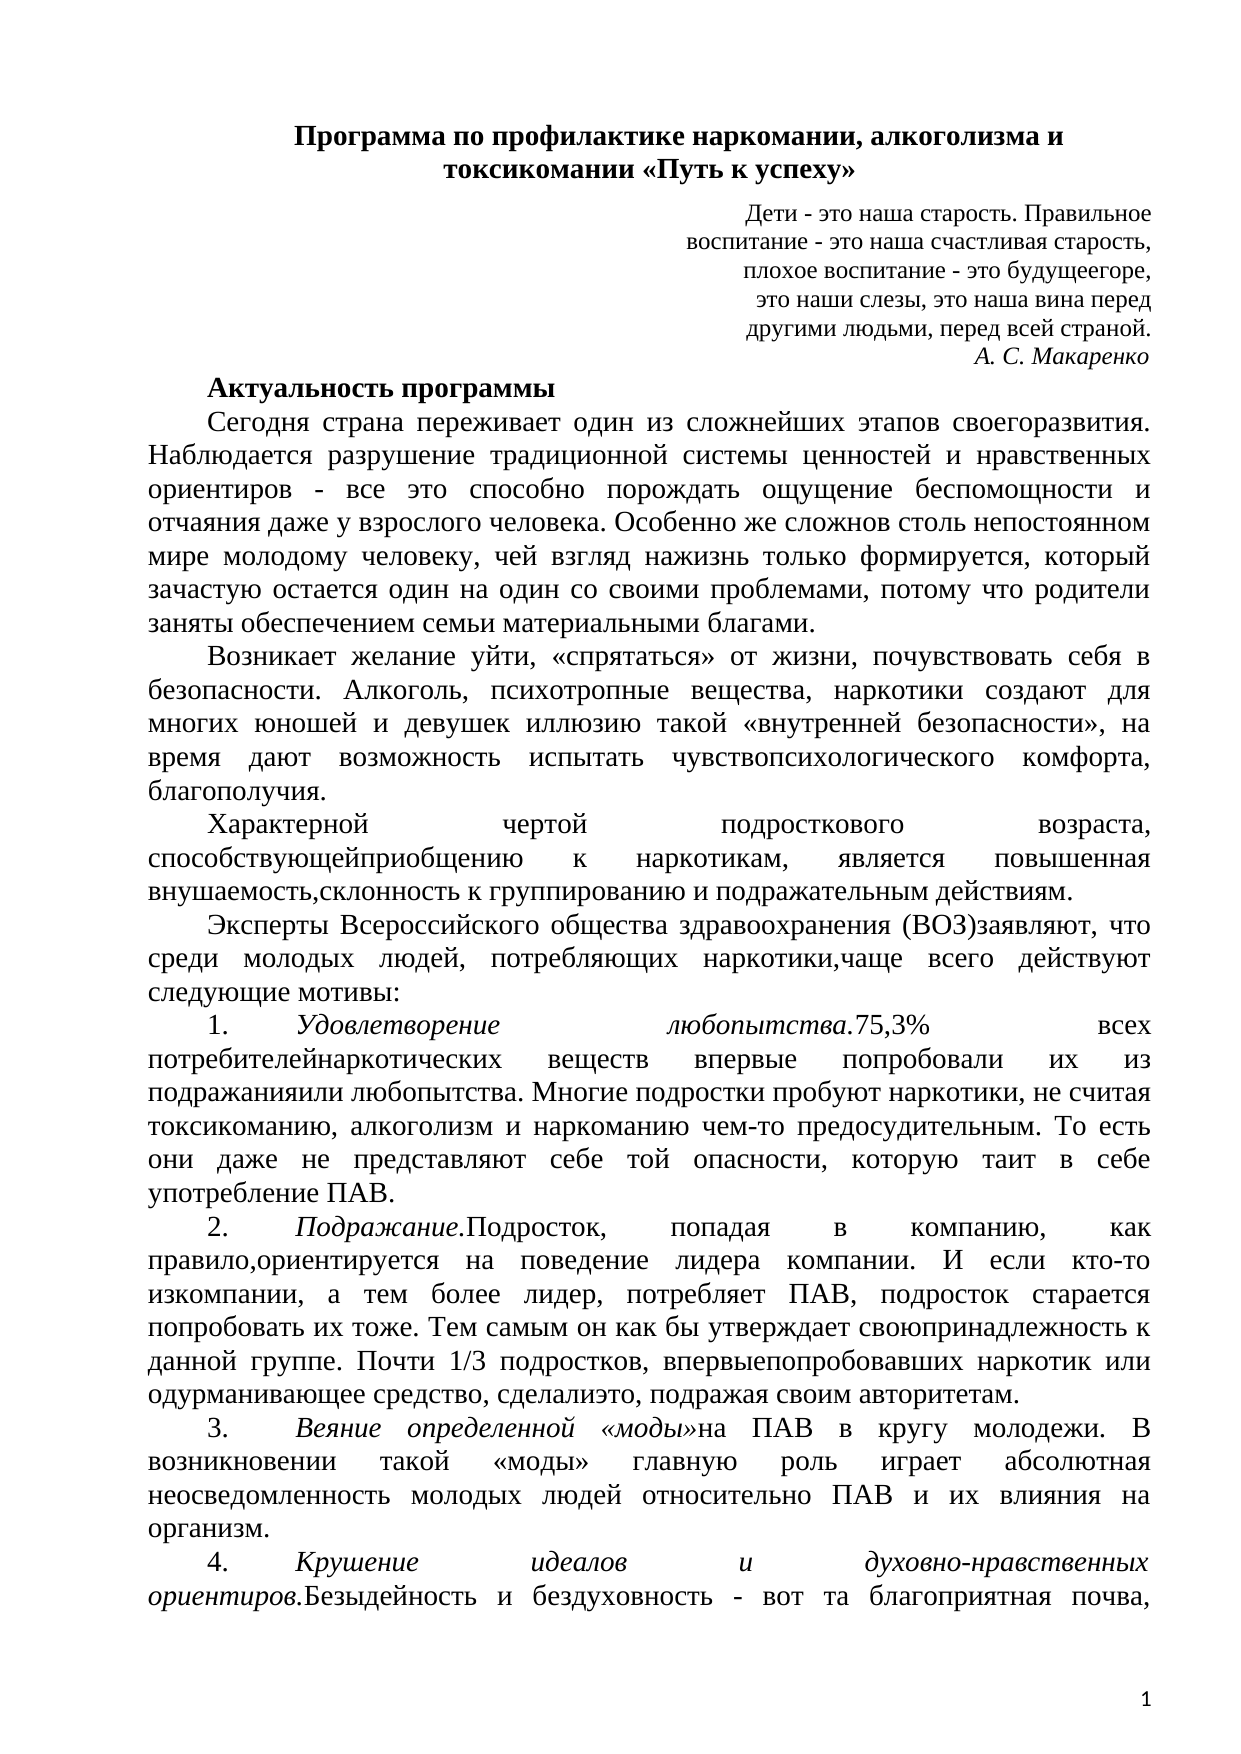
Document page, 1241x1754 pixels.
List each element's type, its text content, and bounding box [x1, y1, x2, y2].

list Веяние определенной «моды»на ПАВ в кругу молодежи. В возникновении такой «моды» главную роль играет абсолютная неосведомленность молодых людей относительно ПАВ и их влияния на организм. [148, 1410, 1152, 1544]
text Программа по профилактике наркомании, алкоголизма и токсикомании «Путь к успеху» [148, 118, 1152, 185]
text А. С. Макаренко [148, 341, 1152, 370]
text Характерной чертой подросткового возраста, способствующейприобщению к наркотикам, является повышенная внушаемость,склонность к группированию и подражательным действиям. [148, 806, 1152, 907]
list Подражание.Подросток, попадая в компанию, как правило,ориентируется на поведение лидера компании. И если кто-то изкомпании, а тем более лидер, потребляет ПАВ, подросток старается попробовать их тоже. Тем самым он как бы утверждает своюпринадлежность к данной группе. Почти 1/3 подростков, впервыепопробовавших наркотик или одурманивающее средство, сделалиэто, подражая своим авторитетам. [148, 1209, 1152, 1410]
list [148, 1544, 1152, 1611]
text Эксперты Всероссийского общества здравоохранения (ВОЗ)заявляют, что среди молодых людей, потребляющих наркотики,чаще всего действуют следующие мотивы: [148, 907, 1152, 1007]
text Дети - это наша старость. Правильное воспитание - это наша счастливая старость, [148, 198, 1152, 255]
text Актуальность программы [148, 370, 1152, 404]
list Удовлетворение любопытства.75,3% всех потребителейнаркотических веществ впервые попробовали их из подражанияили любопытства. Многие подростки пробуют наркотики, не считая токсикоманию, алкоголизм и наркоманию чем-то предосудительным. То есть они даже не представляют себе той опасности, которую таит в себе употребление ПАВ. [148, 1007, 1152, 1209]
text это наши слезы, это наша вина перед другими людьми, перед всей страной. [148, 284, 1152, 341]
text Возникает желание уйти, «спрятаться» от жизни, почувствовать себя в безопасности. Алкоголь, психотропные вещества, наркотики создают для многих юношей и девушек иллюзию такой «внутренней безопасности», на время дают возможность испытать чувствопсихологического комфорта, благополучия. [148, 638, 1152, 806]
text Сегодня страна переживает один из сложнейших этапов своегоразвития. Наблюдается разрушение традиционной системы ценностей и нравственных ориентиров - все это способно порождать ощущение беспомощности и отчаяния даже у взрослого человека. Особенно же сложнов столь непостоянном мире молодому человеку, чей взгляд нажизнь только формируется, который зачастую остается один на один со своими проблемами, потому что родители заняты обеспечением семьи материальными благами. [148, 404, 1152, 638]
text плохое воспитание - это будущеегоре, [148, 255, 1152, 284]
